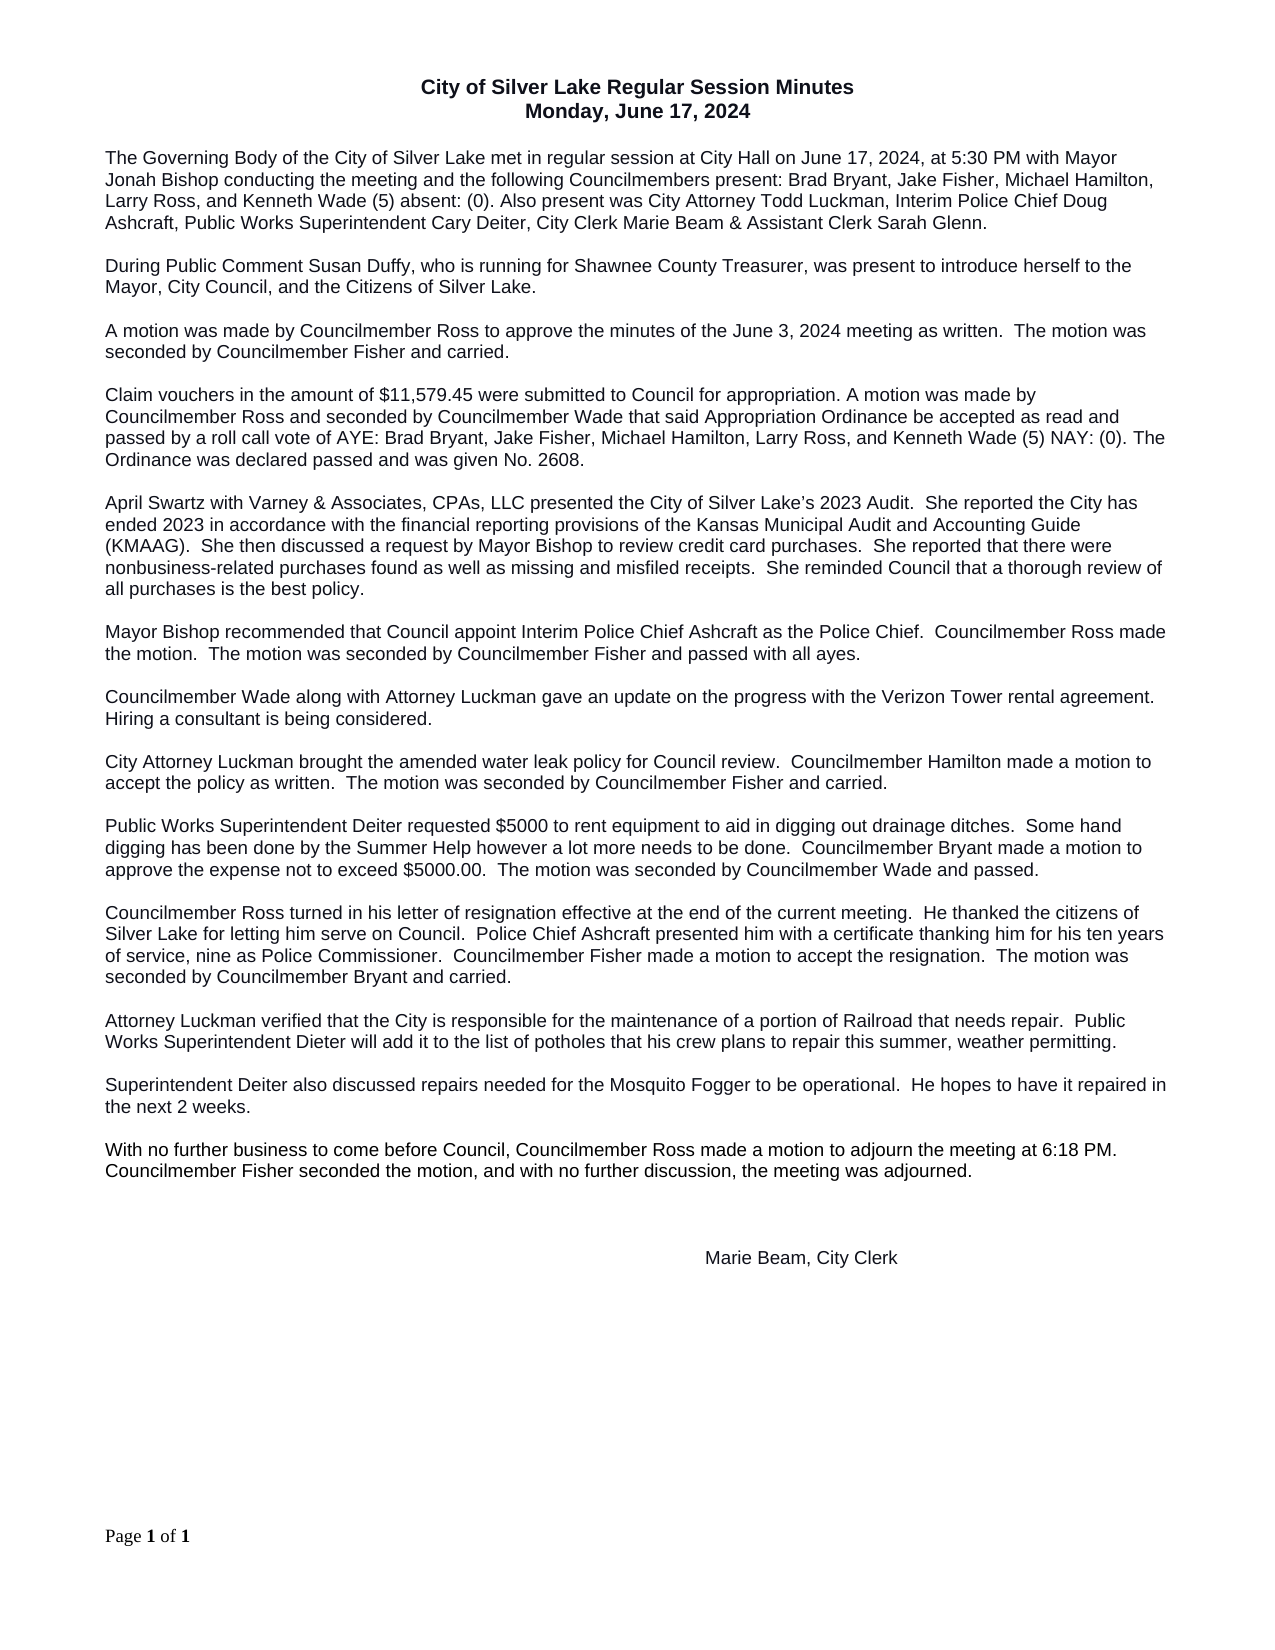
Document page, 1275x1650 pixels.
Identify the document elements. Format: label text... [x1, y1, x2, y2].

text City Attorney Luckman brought the amended water leak policy for Council review. Councilmember Hamilton made a motion to accept the policy as written. The motion was seconded by Councilmember Fisher and carried. [105, 751, 1170, 794]
text With no further business to come before Council, Councilmember Ross made a motion to adjourn the meeting at 6:18 PM. Councilmember Fisher seconded the motion, and with no further discussion, the meeting was adjourned. [105, 1139, 1170, 1182]
text April Swartz with Varney & Associates, CPAs, LLC presented the City of Silver Lake’s 2023 Audit. She reported the City has ended 2023 in accordance with the financial reporting provisions of the Kansas Municipal Audit and Accounting Guide (KMAAG). She then discussed a request by Mayor Bishop to review credit card purchases. She reported that there were nonbusiness-related purchases found as well as missing and misfiled receipts. She reminded Council that a thorough review of all purchases is the best policy. [105, 492, 1170, 600]
text Superintendent Deiter also discussed repairs needed for the Mosquito Fogger to be operational. He hopes to have it repaired in the next 2 weeks. [105, 1074, 1170, 1117]
text A motion was made by Councilmember Ross to approve the minutes of the June 3, 2024 meeting as written. The motion was seconded by Councilmember Fisher and carried. [105, 319, 1170, 362]
text Claim vouchers in the amount of $11,579.45 were submitted to Council for appropriation. A motion was made by Councilmember Ross and seconded by Councilmember Wade that said Appropriation Ordinance be accepted as read and passed by a roll call vote of AYE: Brad Bryant, Jake Fisher, Michael Hamilton, Larry Ross, and Kenneth Wade (5) NAY: (0). The Ordinance was declared passed and was given No. 2608. [105, 384, 1170, 470]
text Councilmember Ross turned in his letter of resignation effective at the end of the current meeting. He thanked the citizens of Silver Lake for letting him serve on Council. Police Chief Ashcraft presented him with a certificate thanking him for his ten years of service, nine as Police Commissioner. Councilmember Fisher made a motion to accept the resignation. The motion was seconded by Councilmember Bryant and carried. [105, 902, 1170, 988]
text City of Silver Lake Regular Session Minutes [105, 75, 1170, 99]
text Marie Beam, City Clerk [630, 1247, 1170, 1268]
text Public Works Superintendent Deiter requested $5000 to rent equipment to aid in digging out drainage ditches. Some hand digging has been done by the Summer Help however a lot more needs to be done. Councilmember Bryant made a motion to approve the expense not to exceed $5000.00. The motion was seconded by Councilmember Wade and passed. [105, 815, 1170, 880]
text The Governing Body of the City of Silver Lake met in regular session at City Hall on June 17, 2024, at 5:30 PM with Mayor Jonah Bishop conducting the meeting and the following Councilmembers present: Brad Bryant, Jake Fisher, Michael Hamilton, Larry Ross, and Kenneth Wade (5) absent: (0). Also present was City Attorney Todd Luckman, Interim Police Chief Doug Ashcraft, Public Works Superintendent Cary Deiter, City Clerk Marie Beam & Assistant Clerk Sarah Glenn. [105, 147, 1170, 233]
text Councilmember Wade along with Attorney Luckman gave an update on the progress with the Verizon Tower rental agreement. Hiring a consultant is being considered. [105, 686, 1170, 729]
text Mayor Bishop recommended that Council appoint Interim Police Chief Ashcraft as the Police Chief. Councilmember Ross made the motion. The motion was seconded by Councilmember Fisher and passed with all ayes. [105, 621, 1170, 664]
text Monday, June 17, 2024 [105, 99, 1170, 123]
text During Public Comment Susan Duffy, who is running for Shawnee County Treasurer, was present to introduce herself to the Mayor, City Council, and the Citizens of Silver Lake. [105, 255, 1170, 298]
text Attorney Luckman verified that the City is responsible for the maintenance of a portion of Railroad that needs repair. Public Works Superintendent Dieter will add it to the list of potholes that his crew plans to repair this summer, weather permitting. [105, 1009, 1170, 1052]
